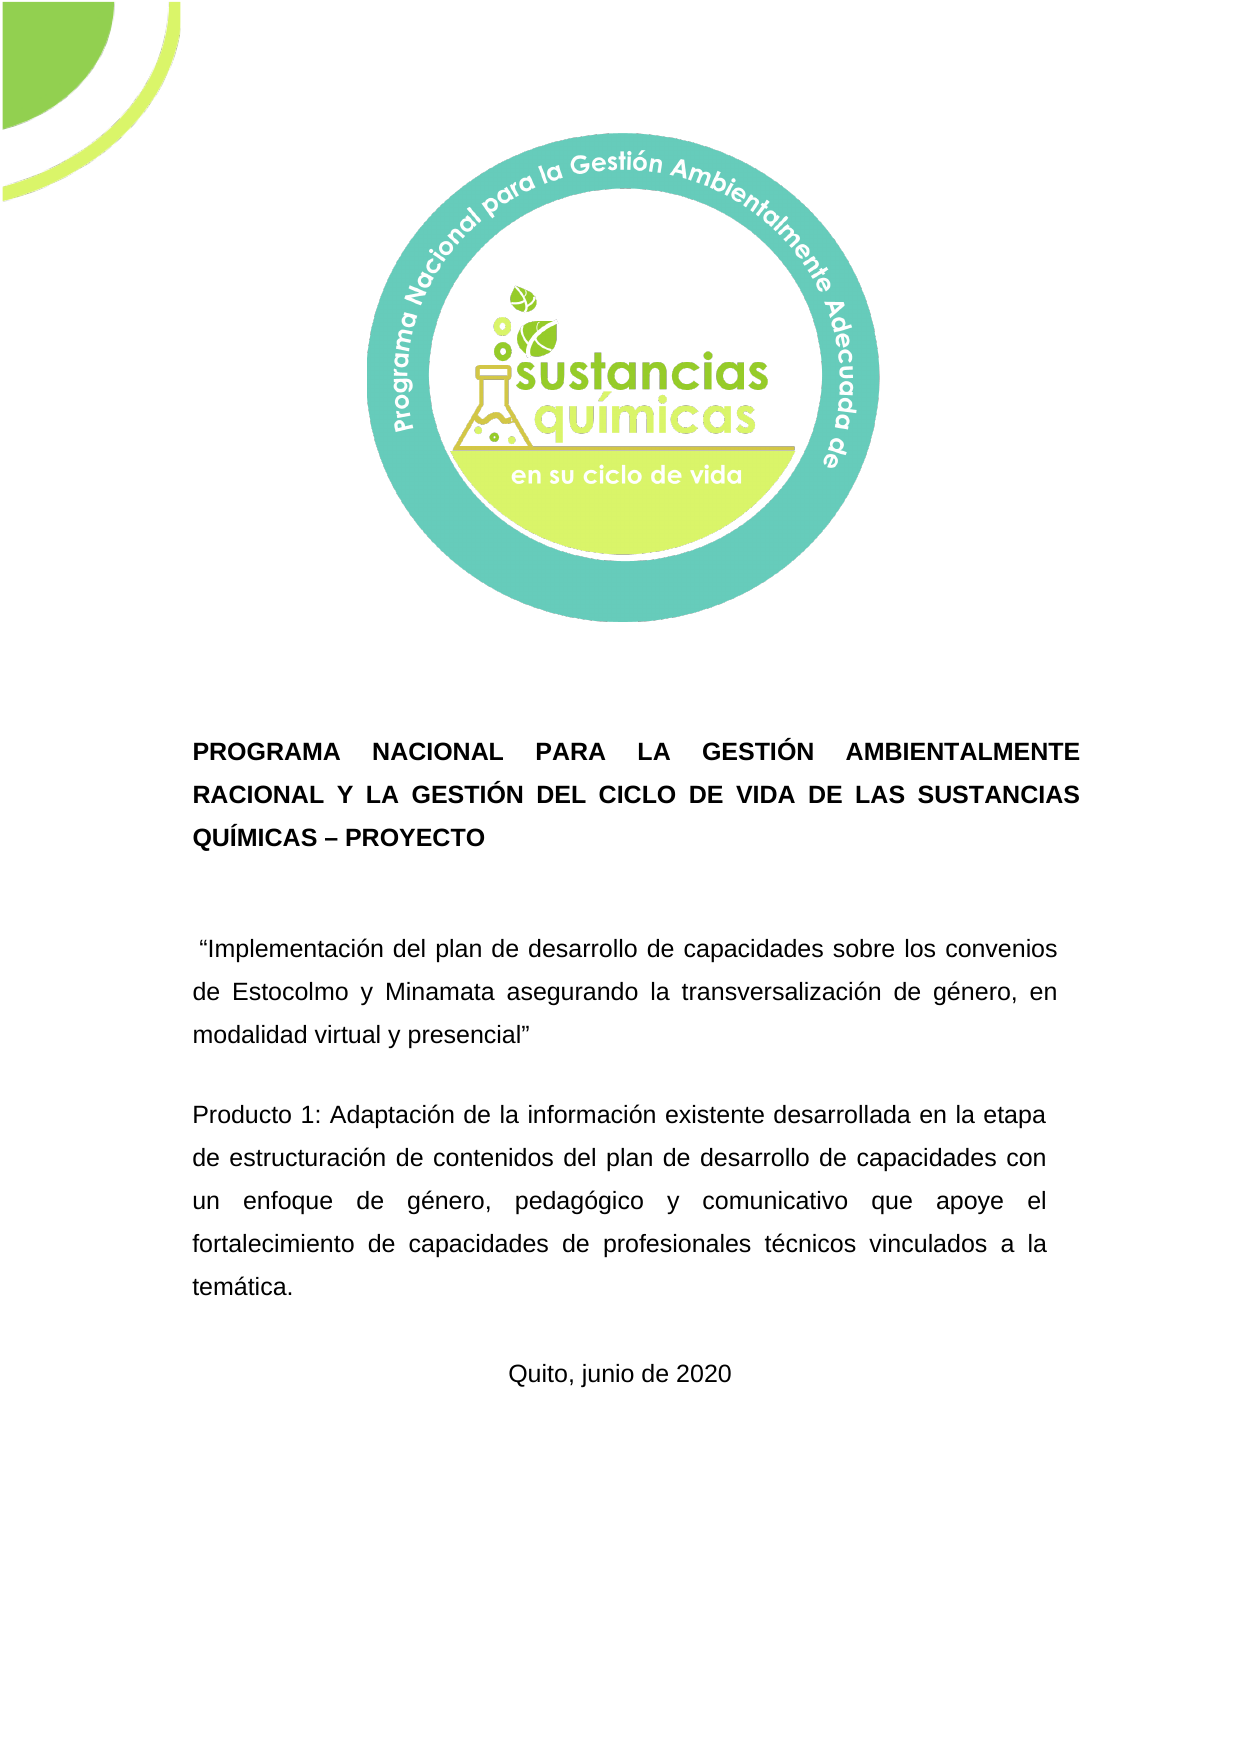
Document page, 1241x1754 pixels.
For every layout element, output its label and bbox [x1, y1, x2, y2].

picture [367, 133, 888, 622]
